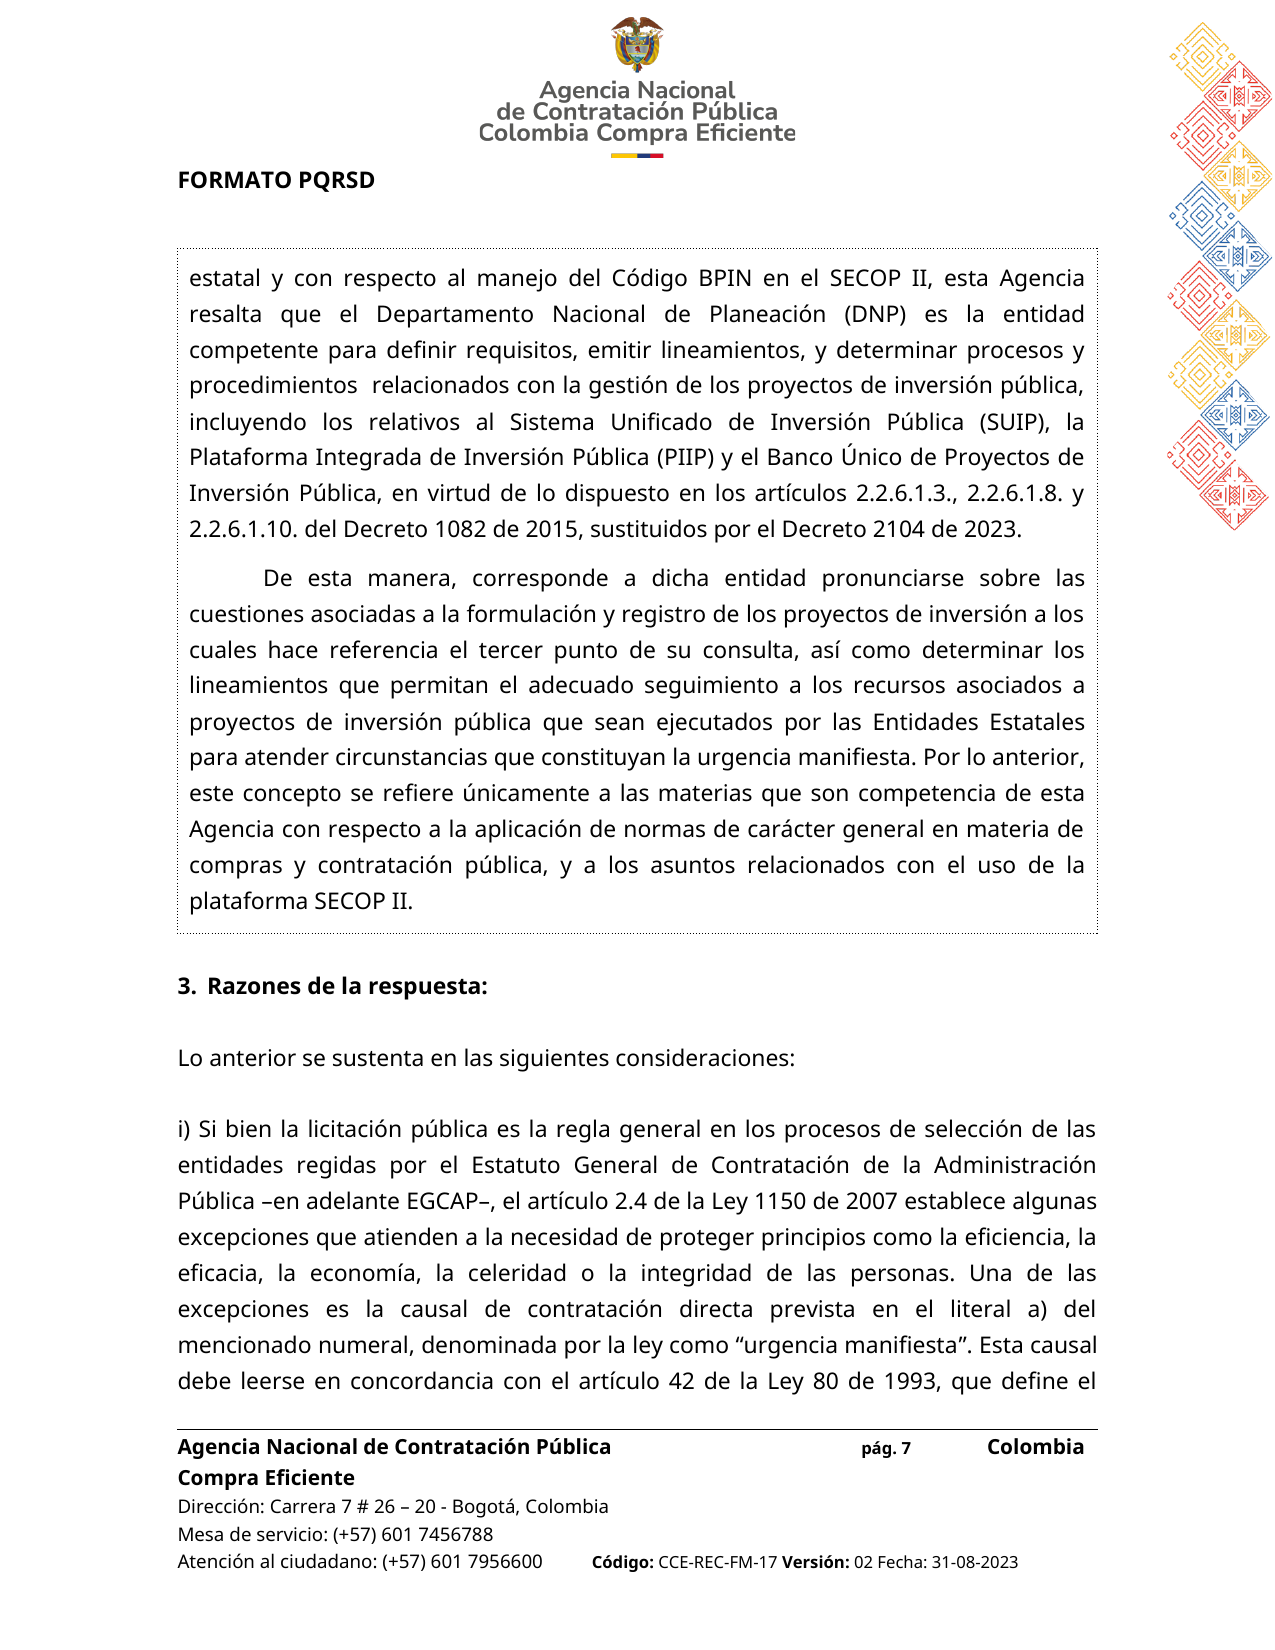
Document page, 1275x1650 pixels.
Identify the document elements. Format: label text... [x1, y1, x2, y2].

list Razones de la respuesta: [177, 970, 1098, 1001]
text Lo anterior se sustenta en las siguientes consideraciones: [177, 1042, 1098, 1073]
picture [479, 17, 796, 158]
picture [1165, 22, 1272, 528]
